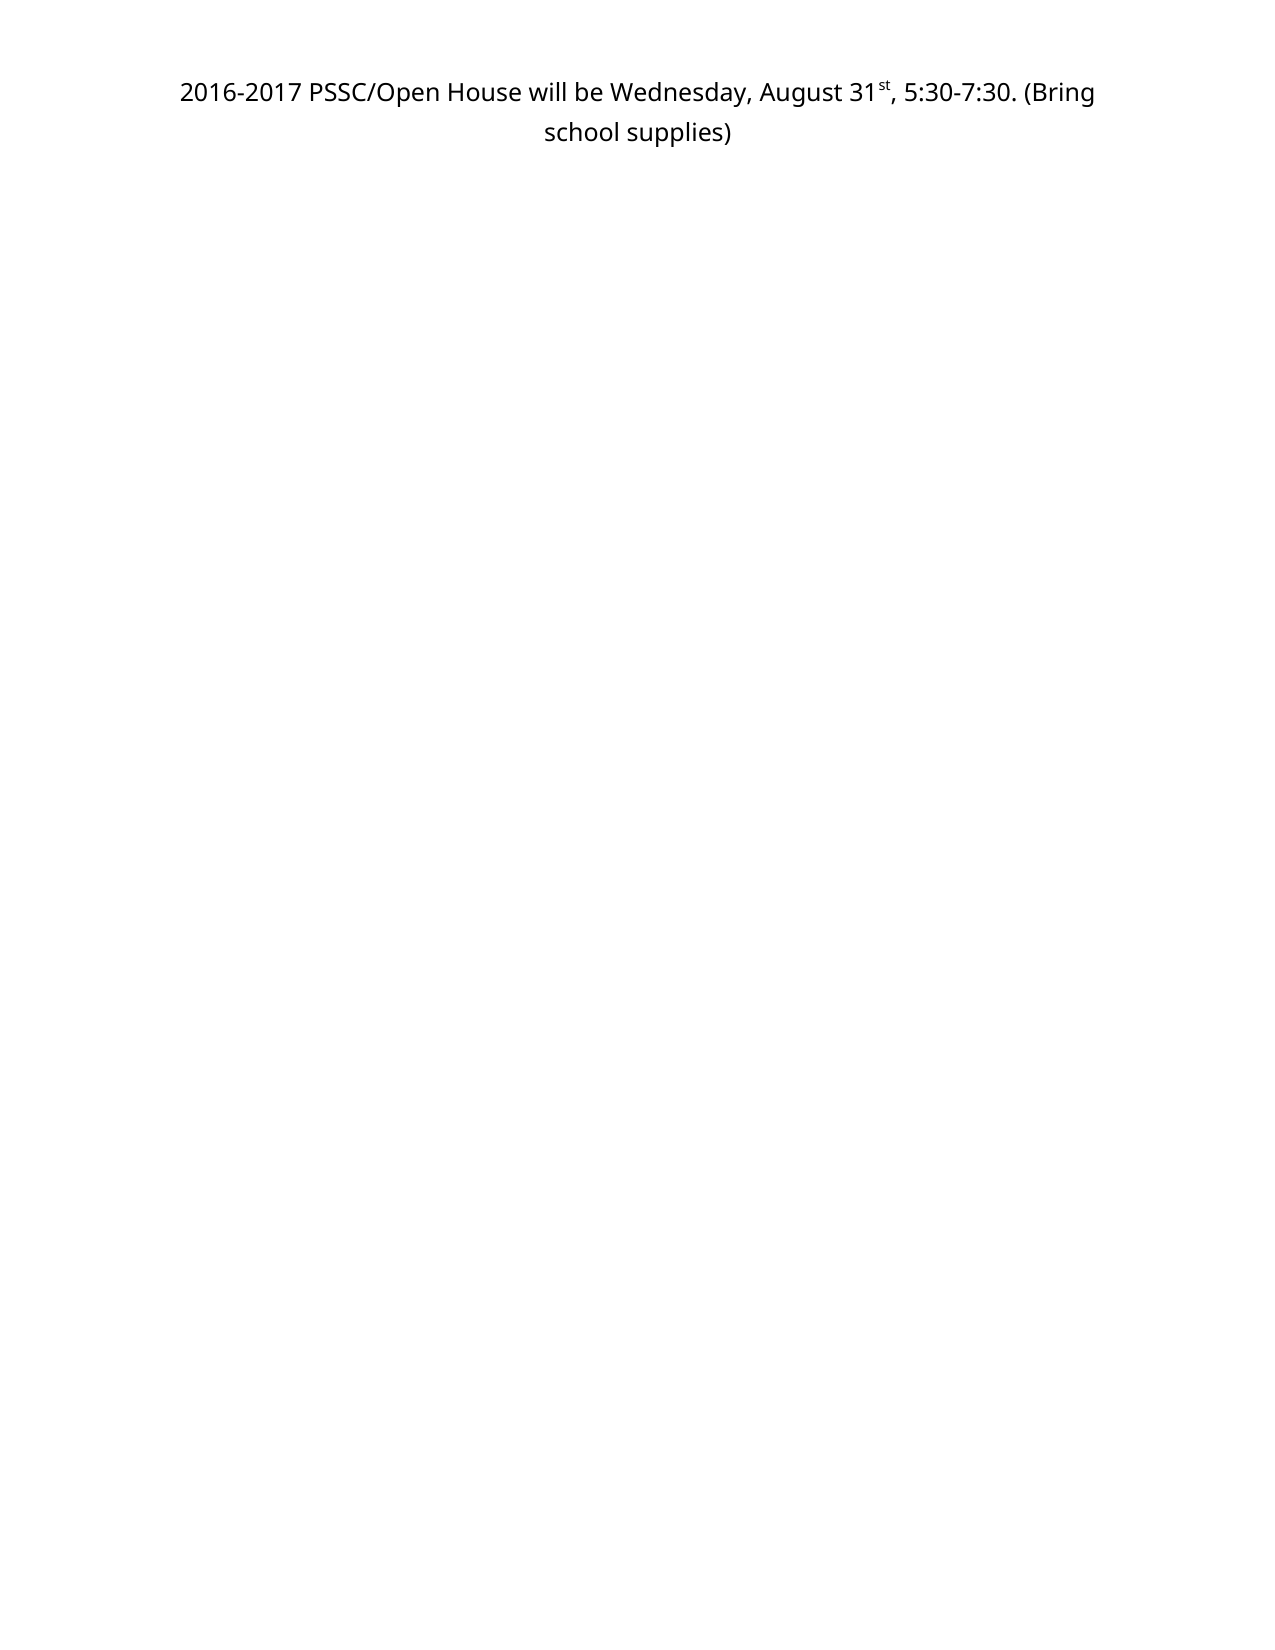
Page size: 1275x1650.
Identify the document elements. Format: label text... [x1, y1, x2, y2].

text 2016-2017 PSSC/Open House will be Wednesday, August 31st, 5:30-7:30. (Bring school supplies) [150, 75, 1125, 148]
